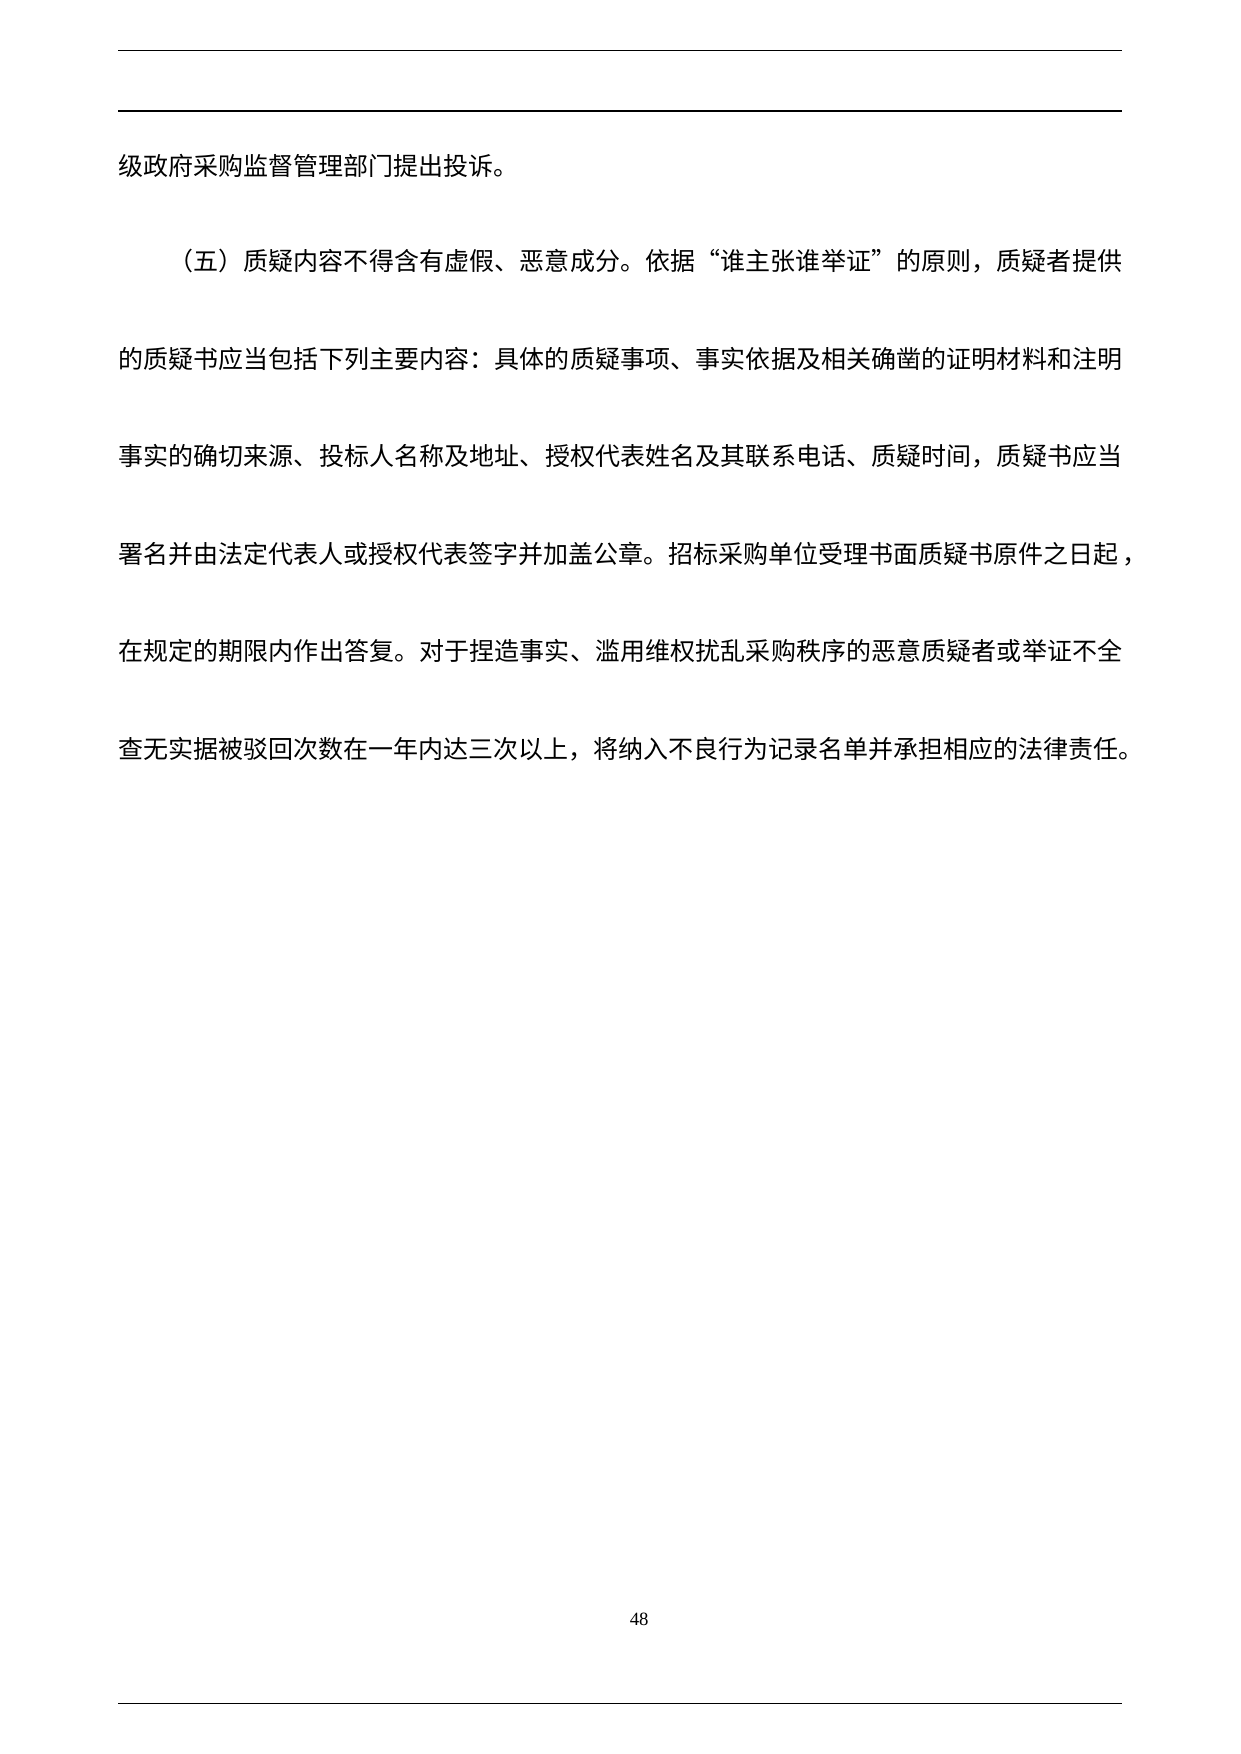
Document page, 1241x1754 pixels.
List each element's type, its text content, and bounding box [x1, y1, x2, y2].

text （五）质疑内容不得含有虚假、恶意成分。依据“谁主张谁举证”的原则，质疑者提供的质疑书应当包括下列主要内容：具体的质疑事项、事实依据及相关确凿的证明材料和注明事实的确切来源、投标人名称及地址、授权代表姓名及其联系电话、质疑时间，质疑书应当署名并由法定代表人或授权代表签字并加盖公章。招标采购单位受理书面质疑书原件之日起，在规定的期限内作出答复。对于捏造事实、滥用维权扰乱采购秩序的恶意质疑者或举证不全查无实据被驳回次数在一年内达三次以上，将纳入不良行为记录名单并承担相应的法律责任。 [118, 227, 1122, 780]
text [118, 132, 1122, 197]
